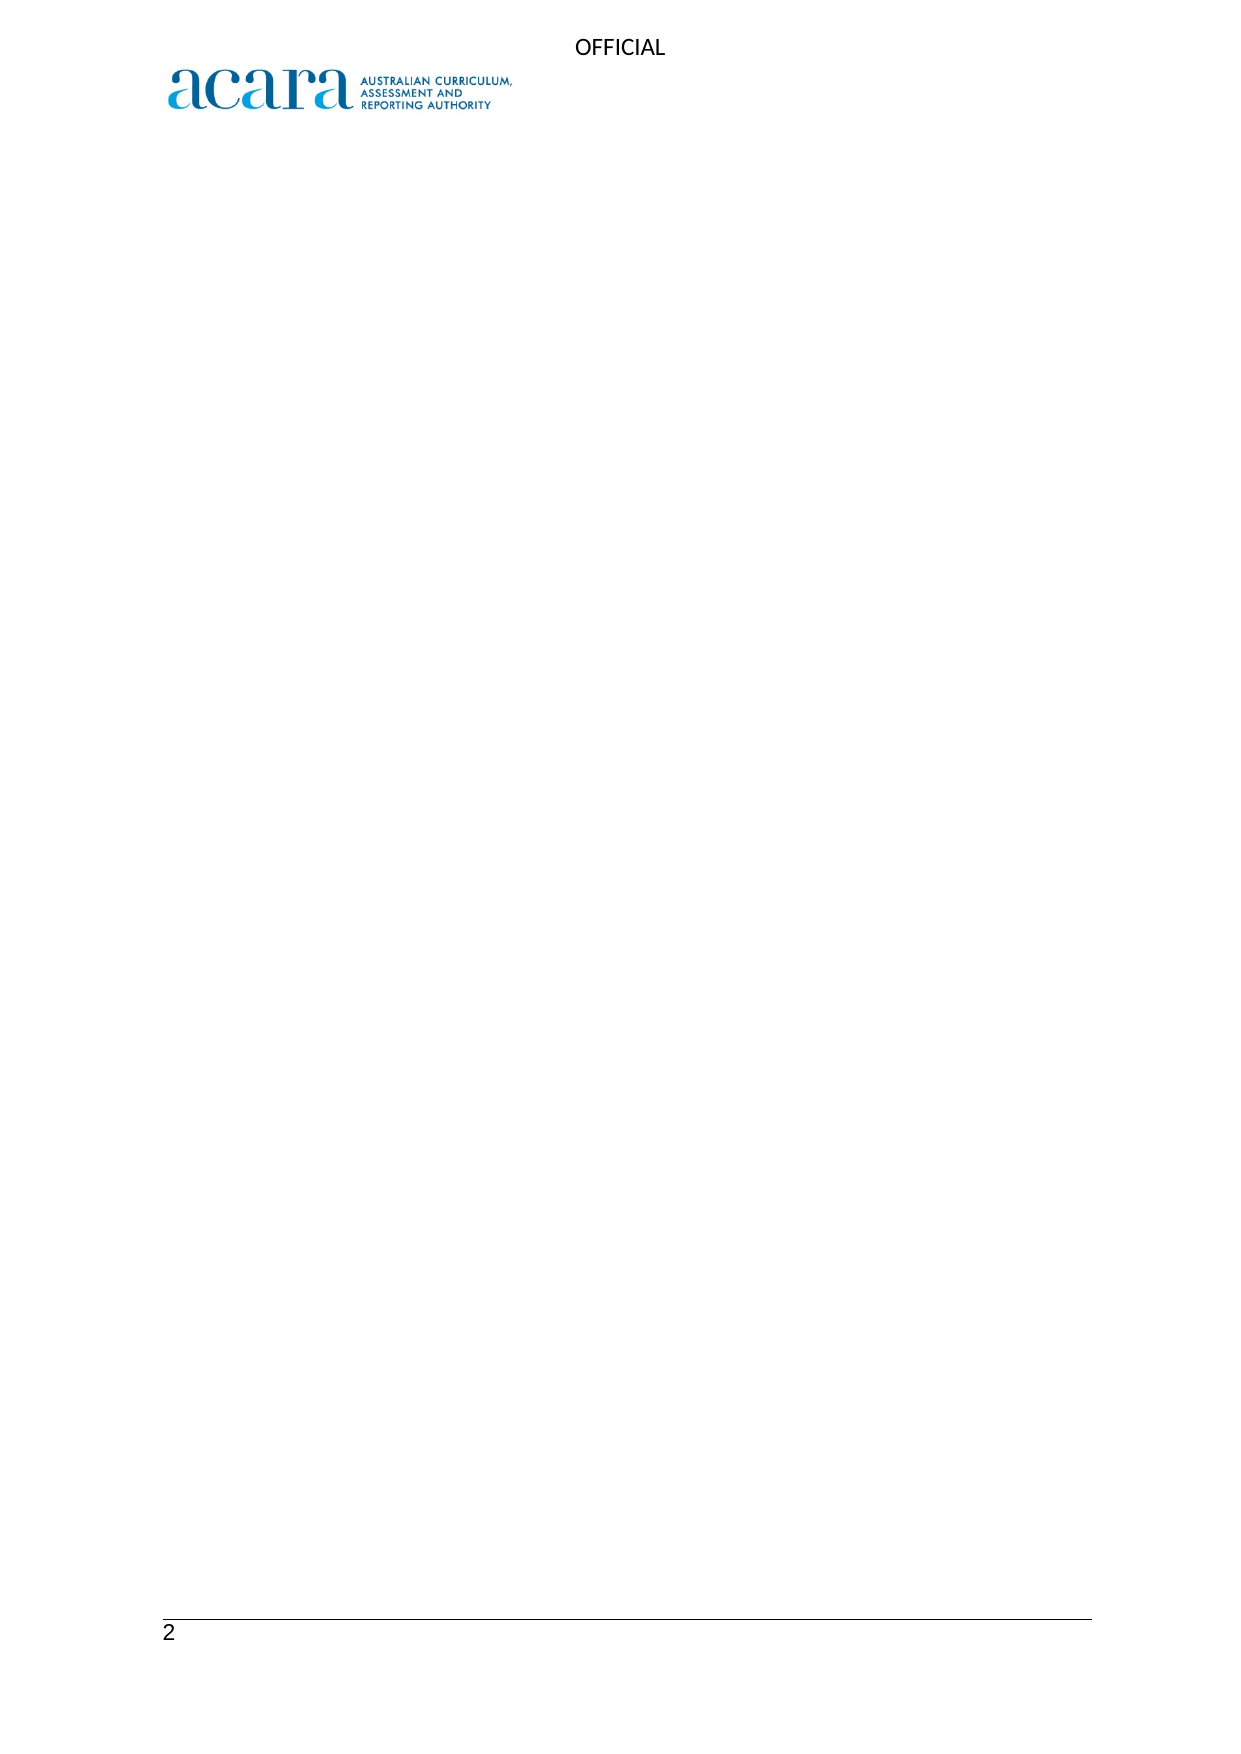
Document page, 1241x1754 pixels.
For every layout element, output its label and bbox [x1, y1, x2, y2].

picture [162, 60, 517, 119]
